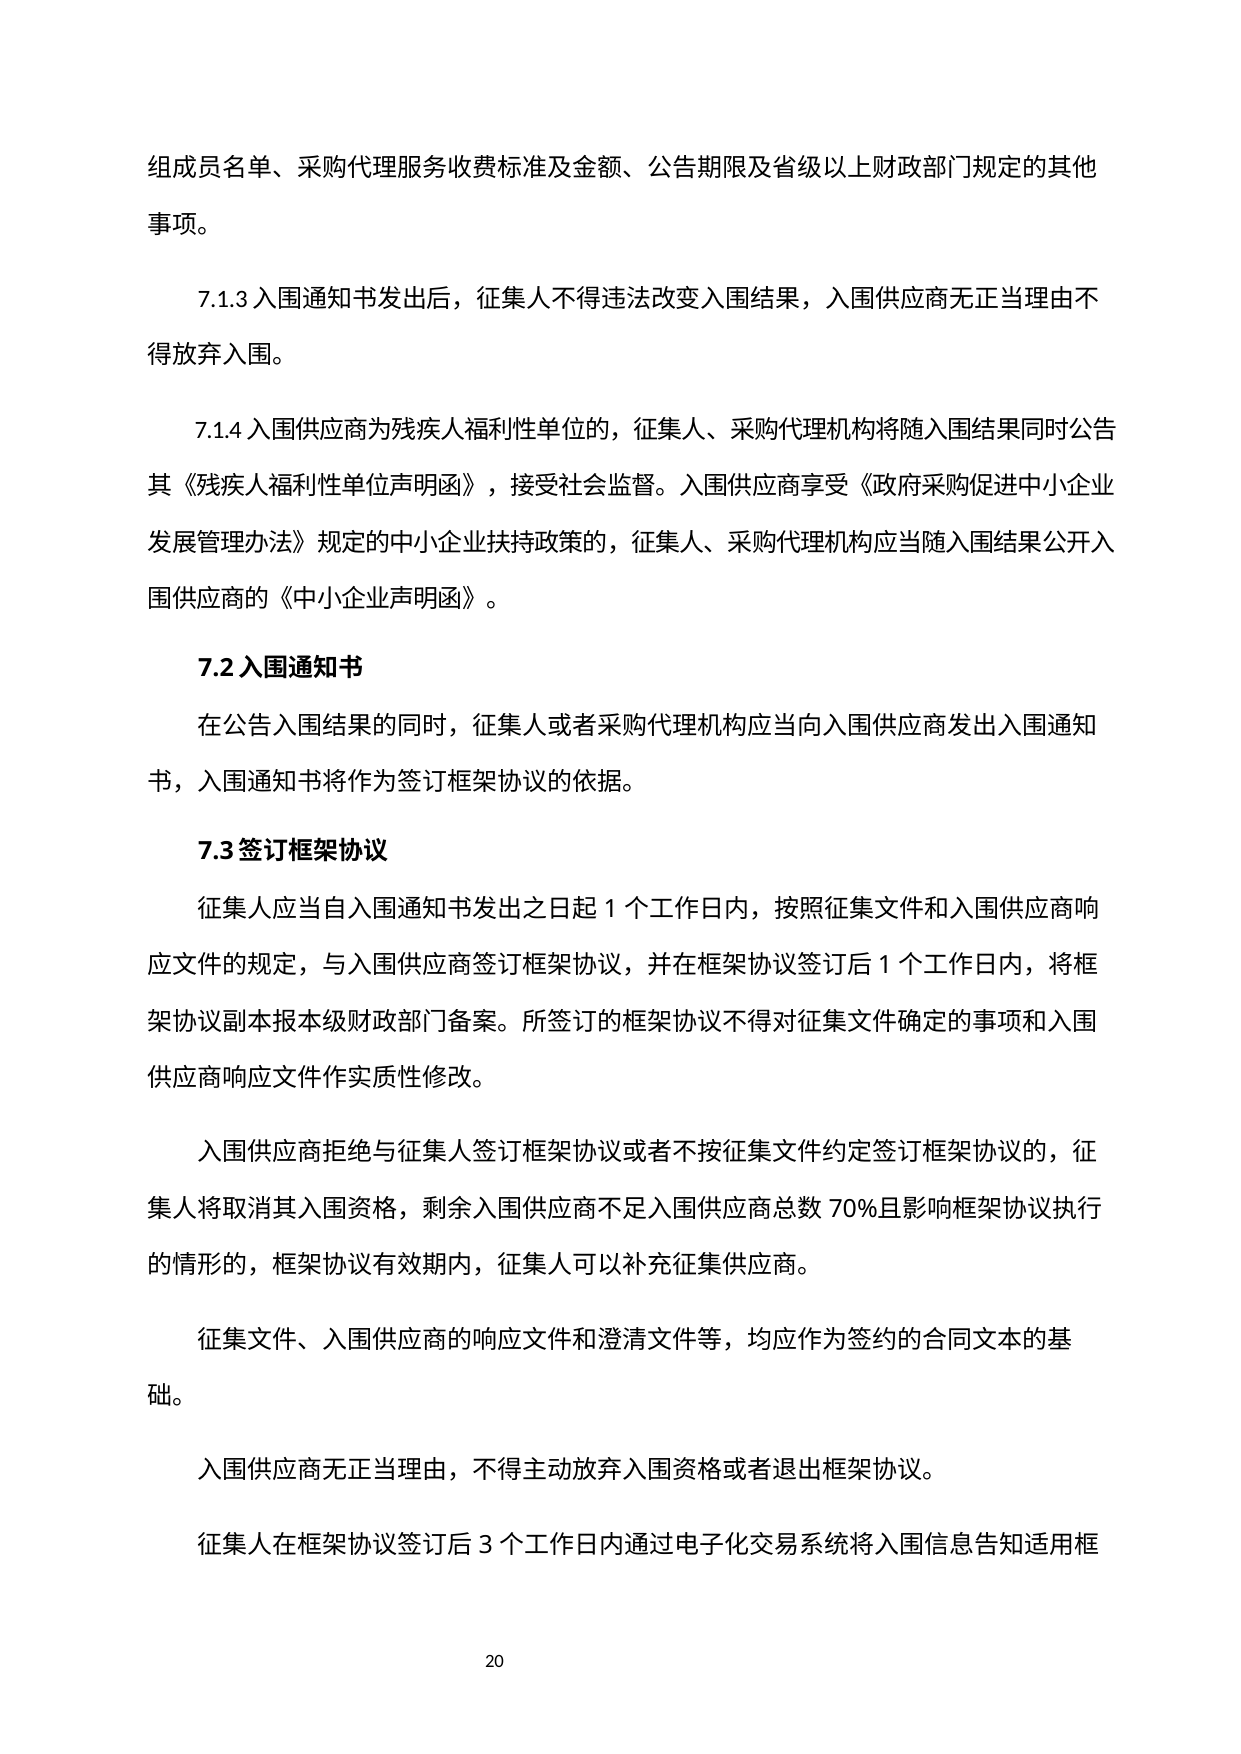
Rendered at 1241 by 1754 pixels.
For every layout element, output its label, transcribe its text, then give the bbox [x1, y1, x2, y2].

list 在公告入围结果的同时，征集人或者采购代理机构应当向入围供应商发出入围通知书，入围通知书将作为签订框架协议的依据。 [148, 705, 1122, 798]
list 征集人应当自入围通知书发出之日起 1 个工作日内，按照征集文件和入围供应商响应文件的规定，与入围供应商签订框架协议，并在框架协议签订后1 个工作日内，将框架协议副本报本级财政部门备案。所签订的框架协议不得对征集文件确定的事项和入围供应商响应文件作实质性修改。 [148, 888, 1122, 1094]
list 7.1.3入围通知书发出后，征集人不得违法改变入围结果，入围供应商无正当理由不得放弃入围。 [148, 278, 1122, 371]
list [148, 1524, 1122, 1561]
list 入围供应商无正当理由，不得主动放弃入围资格或者退出框架协议。 [148, 1450, 1122, 1486]
list 征集文件、入围供应商的响应文件和澄清文件等，均应作为签约的合同文本的基础。 [148, 1319, 1122, 1412]
text 7.2入围通知书 [148, 635, 1111, 687]
list 入围供应商拒绝与征集人签订框架协议或者不按征集文件约定签订框架协议的，征集人将取消其入围资格，剩余入围供应商不足入围供应商总数 70%且影响框架协议执行的情形的，框架协议有效期内，征集人可以补充征集供应商。 [148, 1132, 1122, 1281]
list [148, 148, 1122, 240]
text 7.3签订框架协议 [148, 818, 1111, 870]
list 7.1.4入围供应商为残疾人福利性单位的，征集人、采购代理机构将随入围结果同时公告其《残疾人福利性单位声明函》，接受社会监督。入围供应商享受《政府采购促进中小企业发展管理办法》规定的中小企业扶持政策的，征集人、采购代理机构应当随入围结果公开入围供应商的《中小企业声明函》。 [148, 409, 1122, 615]
